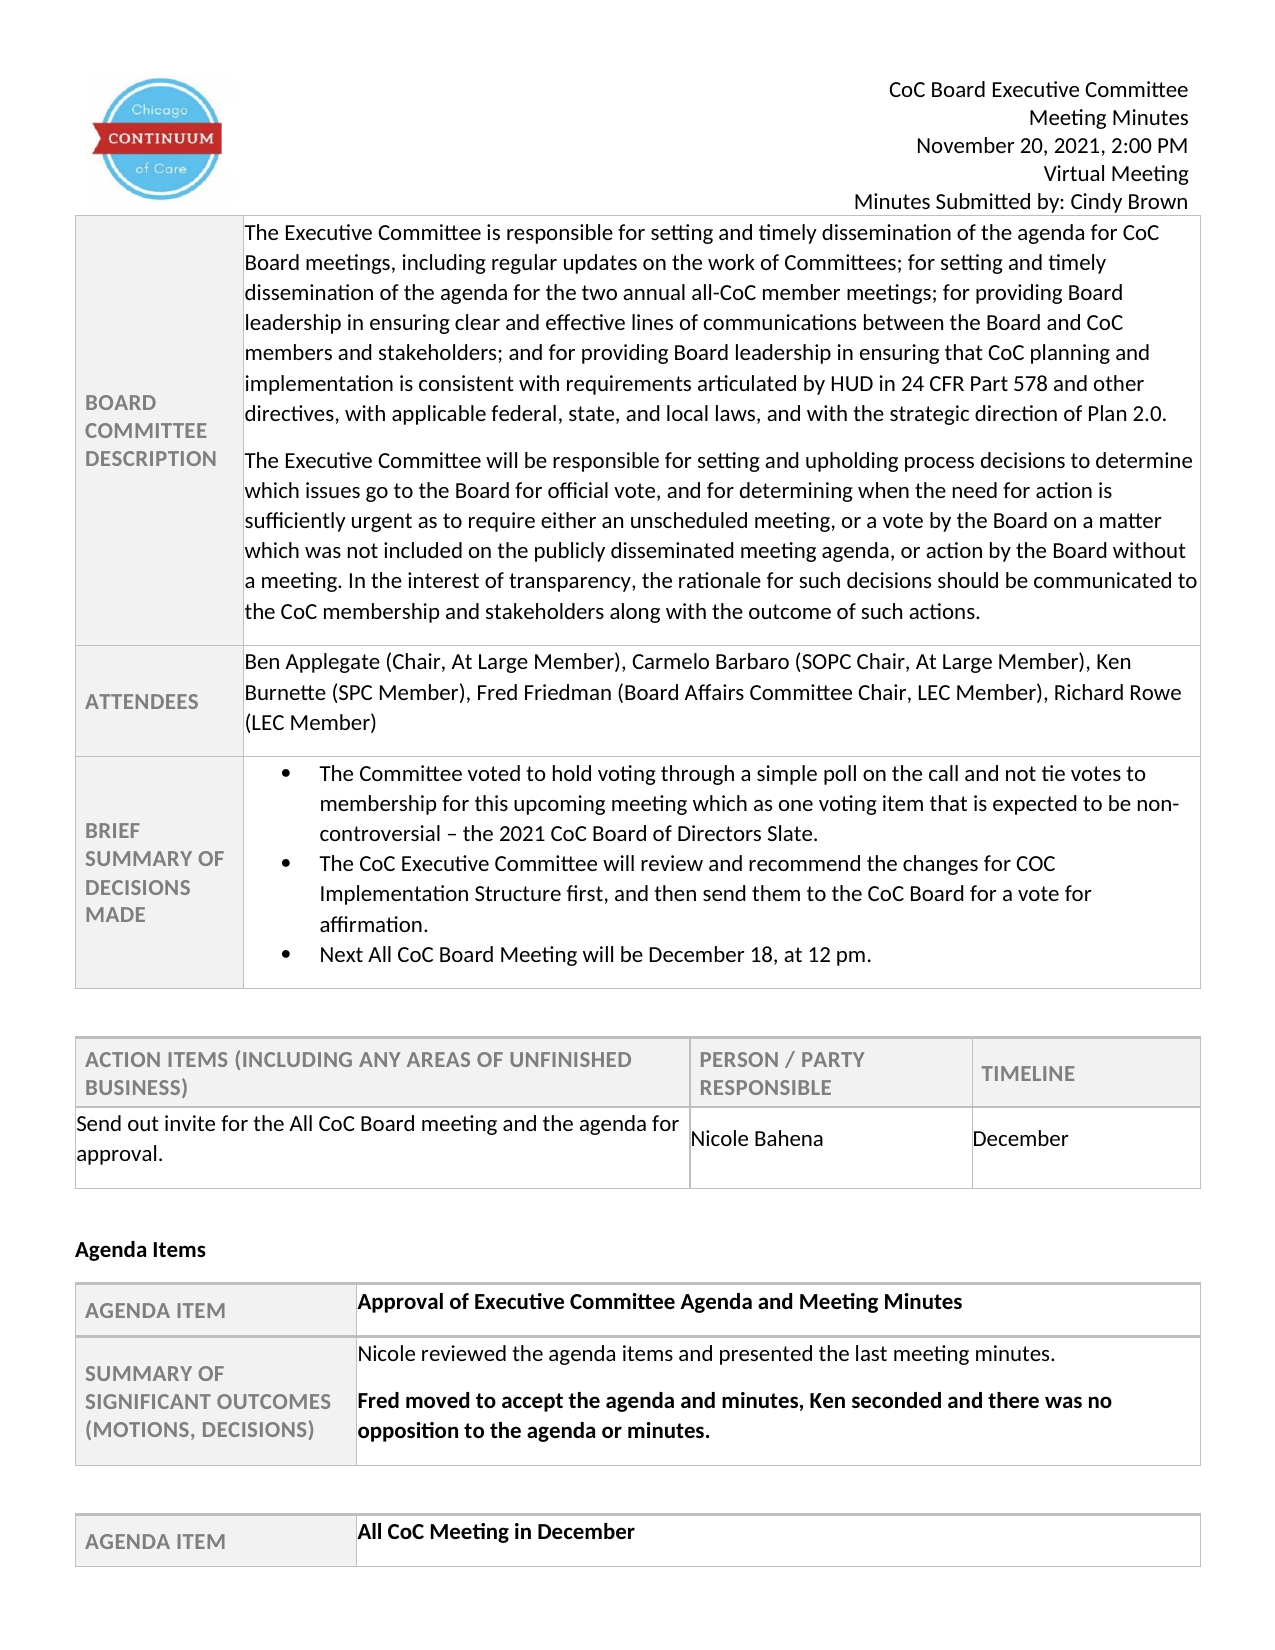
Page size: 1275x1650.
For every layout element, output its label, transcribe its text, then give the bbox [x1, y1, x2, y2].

table_cell Attendees [76, 646, 243, 756]
table_cell Nicole Bahena [691, 1108, 972, 1187]
table_header The Executive Committee is responsible for setting and timely dissemination of the agenda for CoC Board meetings, including regular updates on the work of Committees; for setting and timely dissemination of the agenda for the two annual all-CoC member meetings; for providing Board leadership in ensuring clear and effective lines of communications between the Board and CoC members and stakeholders; and for providing Board leadership in ensuring that CoC planning and implementation is consistent with requirements articulated by HUD in 24 CFR Part 578 and other directives, with applicable federal, state, and local laws, and with the strategic direction of Plan 2.0. The Executive Committee will be responsible for setting and upholding process decisions to determine which issues go to the Board for official vote, and for determining when the need for action is sufficiently urgent as to require either an unscheduled meeting, or a vote by the Board on a matter which was not included on the publicly disseminated meeting agenda, or action by the Board without a meeting. In the interest of transparency, the rationale for such decisions should be communicated to the CoC membership and stakeholders along with the outcome of such actions. [244, 216, 1200, 645]
table_header CoC Board Executive Committee Meeting Minutes November 20, 2021, 2:00 PM Virtual Meeting Minutes Submitted by: Cindy Brown [246, 75, 1200, 215]
table_cell The Committee voted to hold voting through a simple poll on the call and not tie votes to membership for this upcoming meeting which as one voting item that is expected to be non-controversial – the 2021 CoC Board of Directors Slate. The CoC Executive Committee will review and recommend the changes for COC Implementation Structure first, and then send them to the CoC Board for a vote for affirmation. Next All CoC Board Meeting will be December 18, at 12 pm. [244, 757, 1200, 988]
table_header Approval of Executive Committee Agenda and Meeting Minutes [357, 1285, 1200, 1335]
table_header Board Committee Description [76, 216, 243, 645]
table_cell Ben Applegate (Chair, At Large Member), Carmelo Barbaro (SOPC Chair, At Large Member), Ken Burnette (SPC Member), Fred Friedman (Board Affairs Committee Chair, LEC Member), Richard Rowe (LEC Member) [244, 646, 1200, 756]
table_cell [76, 1338, 356, 1465]
picture [86, 75, 235, 203]
table_header [75, 75, 246, 215]
table_cell Nicole reviewed the agenda items and presented the last meeting minutes. Fred moved to accept the agenda and minutes, Ken seconded and there was no opposition to the agenda or minutes. [357, 1338, 1200, 1465]
text Agenda Items [75, 1235, 1200, 1263]
table_header Agenda item [76, 1285, 356, 1335]
table_header Agenda item [76, 1516, 356, 1566]
table_cell December [973, 1108, 1200, 1187]
table_header All CoC Meeting in December [357, 1516, 1200, 1566]
table_cell Send out invite for the All CoC Board meeting and the agenda for approval. [76, 1108, 689, 1187]
table_header Action items (including any areAs of unfinished business) [76, 1039, 689, 1106]
table_header timeline [973, 1039, 1200, 1106]
table_header Person / party responsible [691, 1039, 972, 1106]
table_cell brief summary of decisions made [76, 757, 243, 988]
